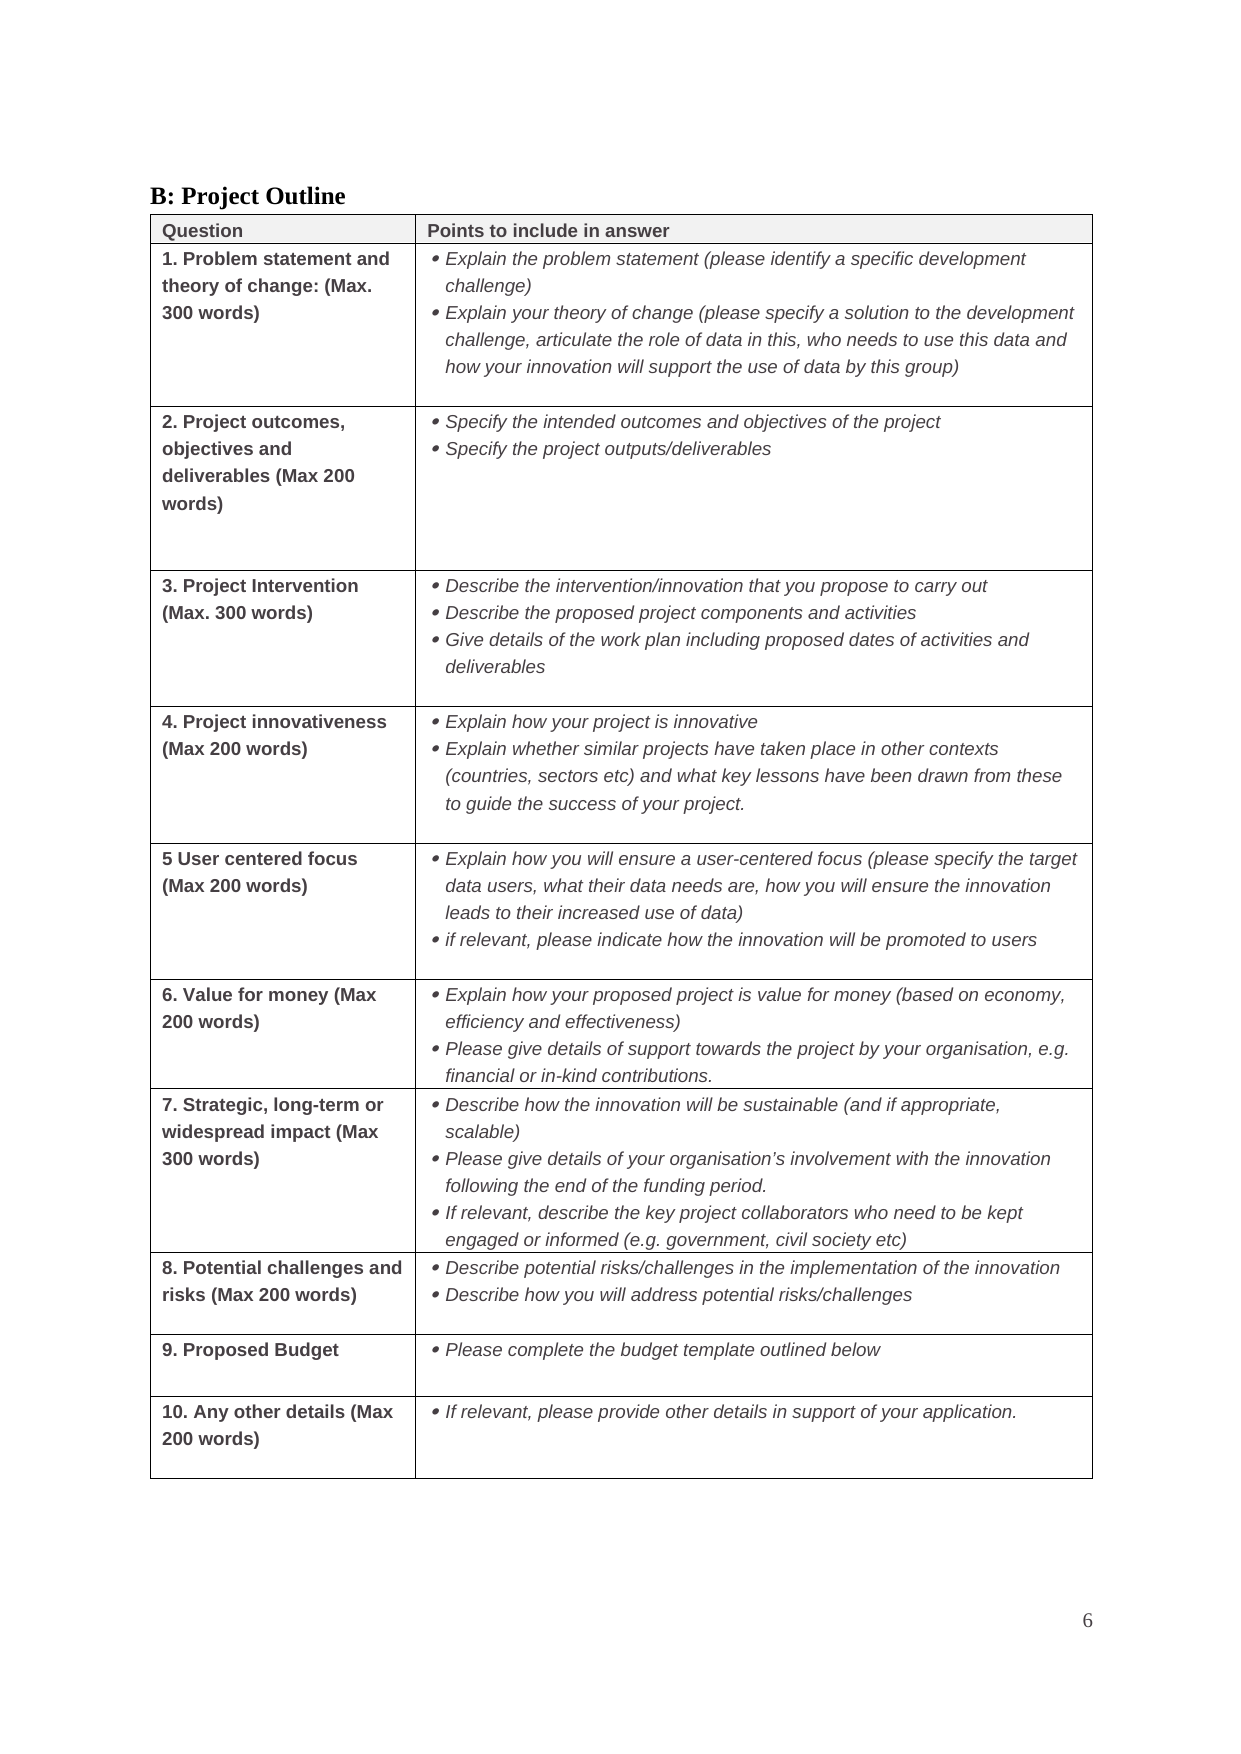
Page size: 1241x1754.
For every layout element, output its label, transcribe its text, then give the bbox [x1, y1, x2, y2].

table_cell 7. Strategic, long-term or widespread impact (Max 300 words) [151, 1089, 415, 1252]
table_cell Describe potential risks/challenges in the implementation of the innovation Describe how you will address potential risks/challenges [416, 1253, 1092, 1334]
table_cell 9. Proposed Budget [151, 1335, 415, 1396]
table_cell 5 User centered focus (Max 200 words) [151, 844, 415, 979]
table_cell 8. Potential challenges and risks (Max 200 words) [151, 1253, 415, 1334]
table_cell Explain how your proposed project is value for money (based on economy, efficiency and effectiveness) Please give details of support towards the project by your organisation, e.g. financial or in-kind contributions. [416, 980, 1092, 1088]
table_cell Describe how the innovation will be sustainable (and if appropriate, scalable) Please give details of your organisation’s involvement with the innovation following the end of the funding period. If relevant, describe the key project collaborators who need to be kept engaged or informed (e.g. government, civil society etc) [416, 1089, 1092, 1252]
table_cell 1. Problem statement and theory of change: (Max. 300 words) [151, 244, 415, 406]
table_cell 4. Project innovativeness (Max 200 words) [151, 707, 415, 842]
table_cell Please complete the budget template outlined below [416, 1335, 1092, 1396]
text B: Project Outline [150, 181, 1093, 210]
table_cell If relevant, please provide other details in support of your application. [416, 1397, 1092, 1478]
table_cell Explain how your project is innovative Explain whether similar projects have taken place in other contexts (countries, sectors etc) and what key lessons have been drawn from these to guide the success of your project. [416, 707, 1092, 842]
table_cell 6. Value for money (Max 200 words) [151, 980, 415, 1088]
table_cell 3. Project Intervention (Max. 300 words) [151, 571, 415, 706]
table_cell Describe the intervention/innovation that you propose to carry out Describe the proposed project components and activities Give details of the work plan including proposed dates of activities and deliverables [416, 571, 1092, 706]
table_cell Explain how you will ensure a user-centered focus (please specify the target data users, what their data needs are, how you will ensure the innovation leads to their increased use of data) if relevant, please indicate how the innovation will be promoted to users [416, 844, 1092, 979]
table_cell 10. Any other details (Max 200 words) [151, 1397, 415, 1478]
table_header Points to include in answer [416, 215, 1092, 242]
table_cell Explain the problem statement (please identify a specific development challenge) Explain your theory of change (please specify a solution to the development challenge, articulate the role of data in this, who needs to use this data and how your innovation will support the use of data by this group) [416, 244, 1092, 406]
table_cell Specify the intended outcomes and objectives of the project Specify the project outputs/deliverables [416, 407, 1092, 569]
table_header Question [151, 215, 415, 242]
table_cell 2. Project outcomes, objectives and deliverables (Max 200 words) [151, 407, 415, 569]
